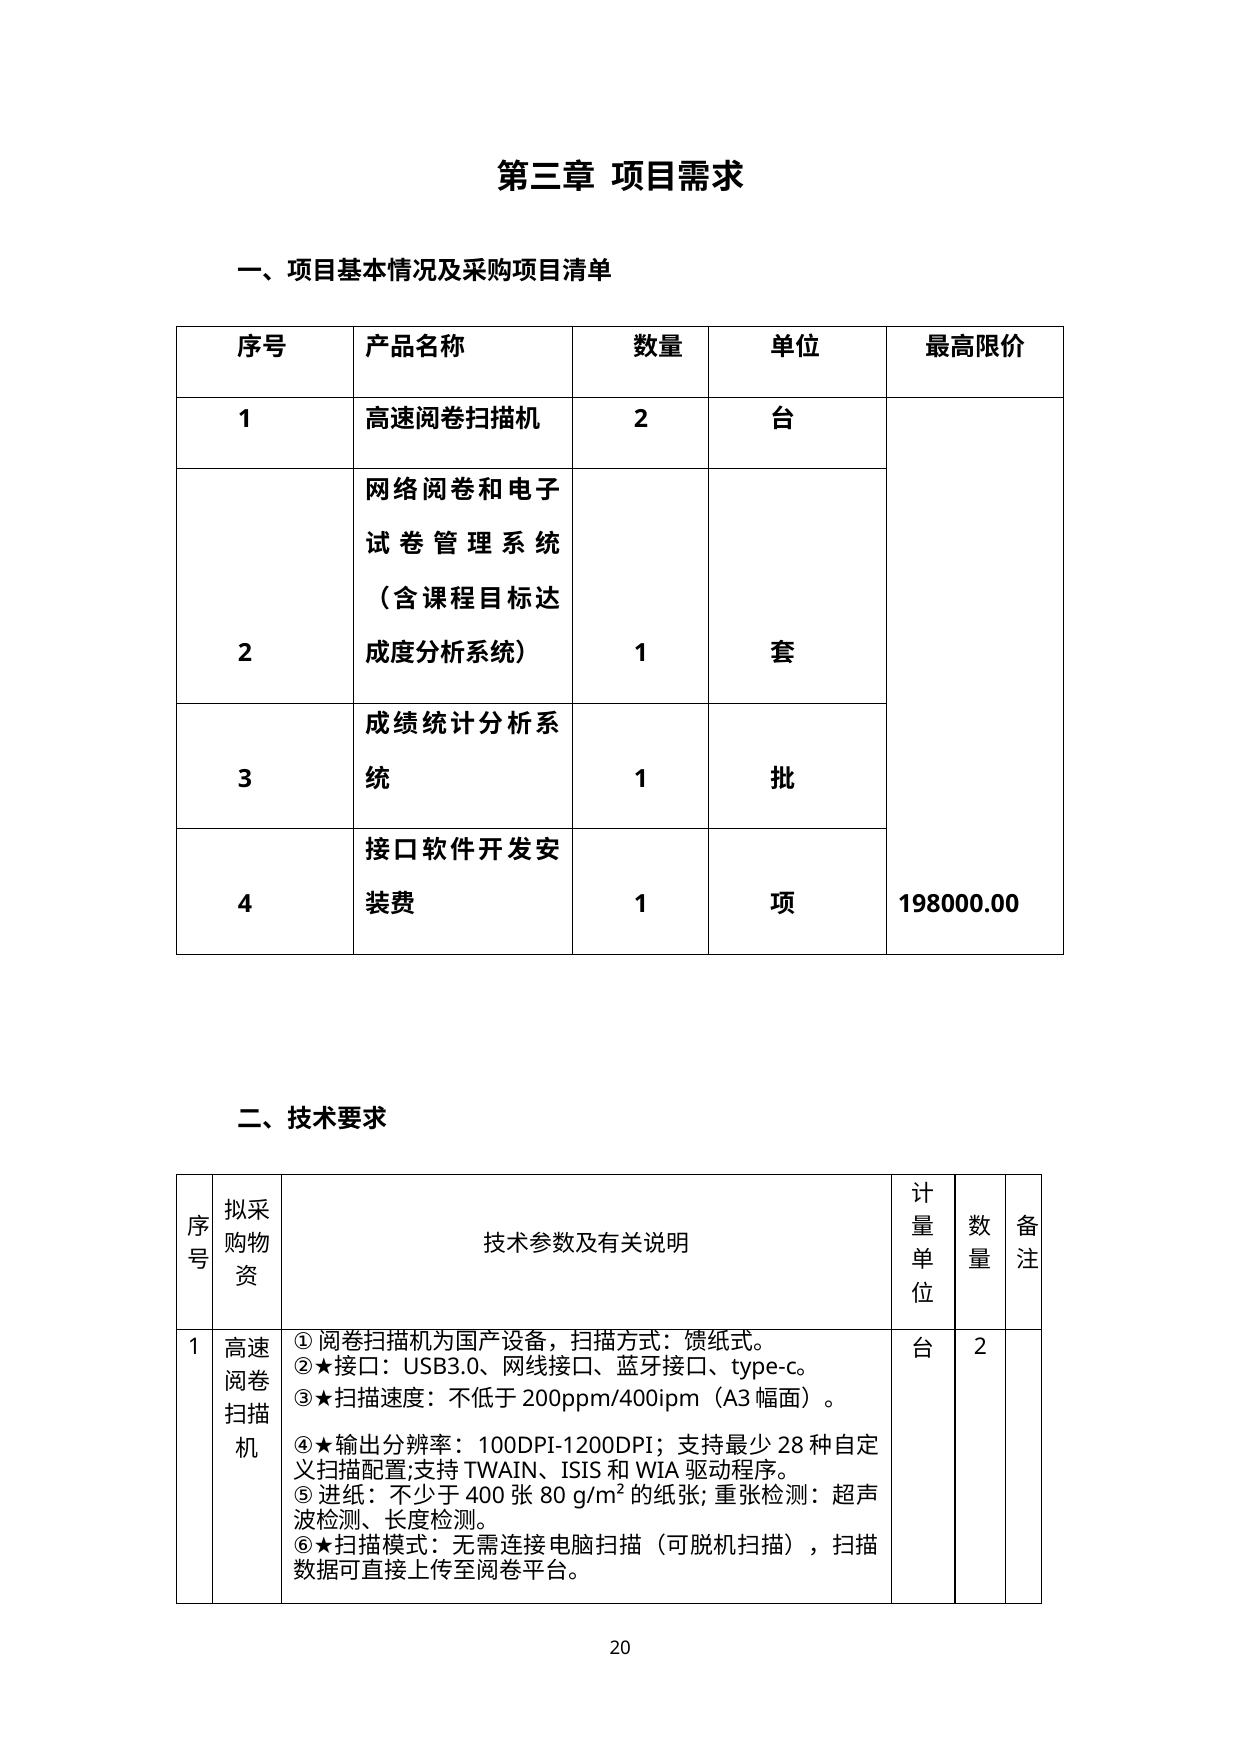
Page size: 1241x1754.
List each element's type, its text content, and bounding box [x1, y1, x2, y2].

table_cell 高速阅卷扫描机 [213, 1330, 281, 1603]
table_cell 1 [177, 1330, 212, 1603]
table_header 最高限价 [887, 327, 1063, 397]
table_header 单位 [709, 327, 886, 397]
table_cell 3 [177, 704, 353, 828]
table_cell 1 [573, 469, 708, 703]
table_header 序号 [177, 327, 353, 397]
list 一、项目基本情况及采购项目清单 [187, 250, 1053, 287]
table_header 计量单位 [892, 1175, 954, 1329]
table_header 拟采购物资 [213, 1175, 281, 1329]
list 技术要求 [187, 1099, 1053, 1135]
table_cell 台 [709, 398, 886, 468]
table_cell 网络阅卷和电子试卷管理系统（含课程目标达成度分析系统） [354, 469, 572, 703]
table_cell 1 [573, 704, 708, 828]
table_cell 2 [573, 398, 708, 468]
table_cell [1006, 1330, 1041, 1603]
table_cell 2 [177, 469, 353, 703]
table_cell 1 [573, 829, 708, 954]
table_cell 批 [709, 704, 886, 828]
table_cell 接口软件开发安装费 [354, 829, 572, 954]
table_header 备注 [1006, 1175, 1041, 1329]
subtitle 第三章 项目需求 [187, 150, 1053, 198]
table_cell 4 [177, 829, 353, 954]
table_cell 项 [709, 829, 886, 954]
table_cell 高速阅卷扫描机 [354, 398, 572, 468]
table_header 数量 [573, 327, 708, 397]
table_cell 台 [892, 1330, 954, 1603]
table_cell 198000.00 [887, 398, 1063, 954]
table_cell 1 [177, 398, 353, 468]
table_header 数量 [956, 1175, 1005, 1329]
table_header 产品名称 [354, 327, 572, 397]
table_cell 成绩统计分析系统 [354, 704, 572, 828]
table_cell 套 [709, 469, 886, 703]
table_header 技术参数及有关说明 [282, 1175, 891, 1329]
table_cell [282, 1330, 891, 1603]
table_cell 2 [956, 1330, 1005, 1603]
table_header 序号 [177, 1175, 212, 1329]
